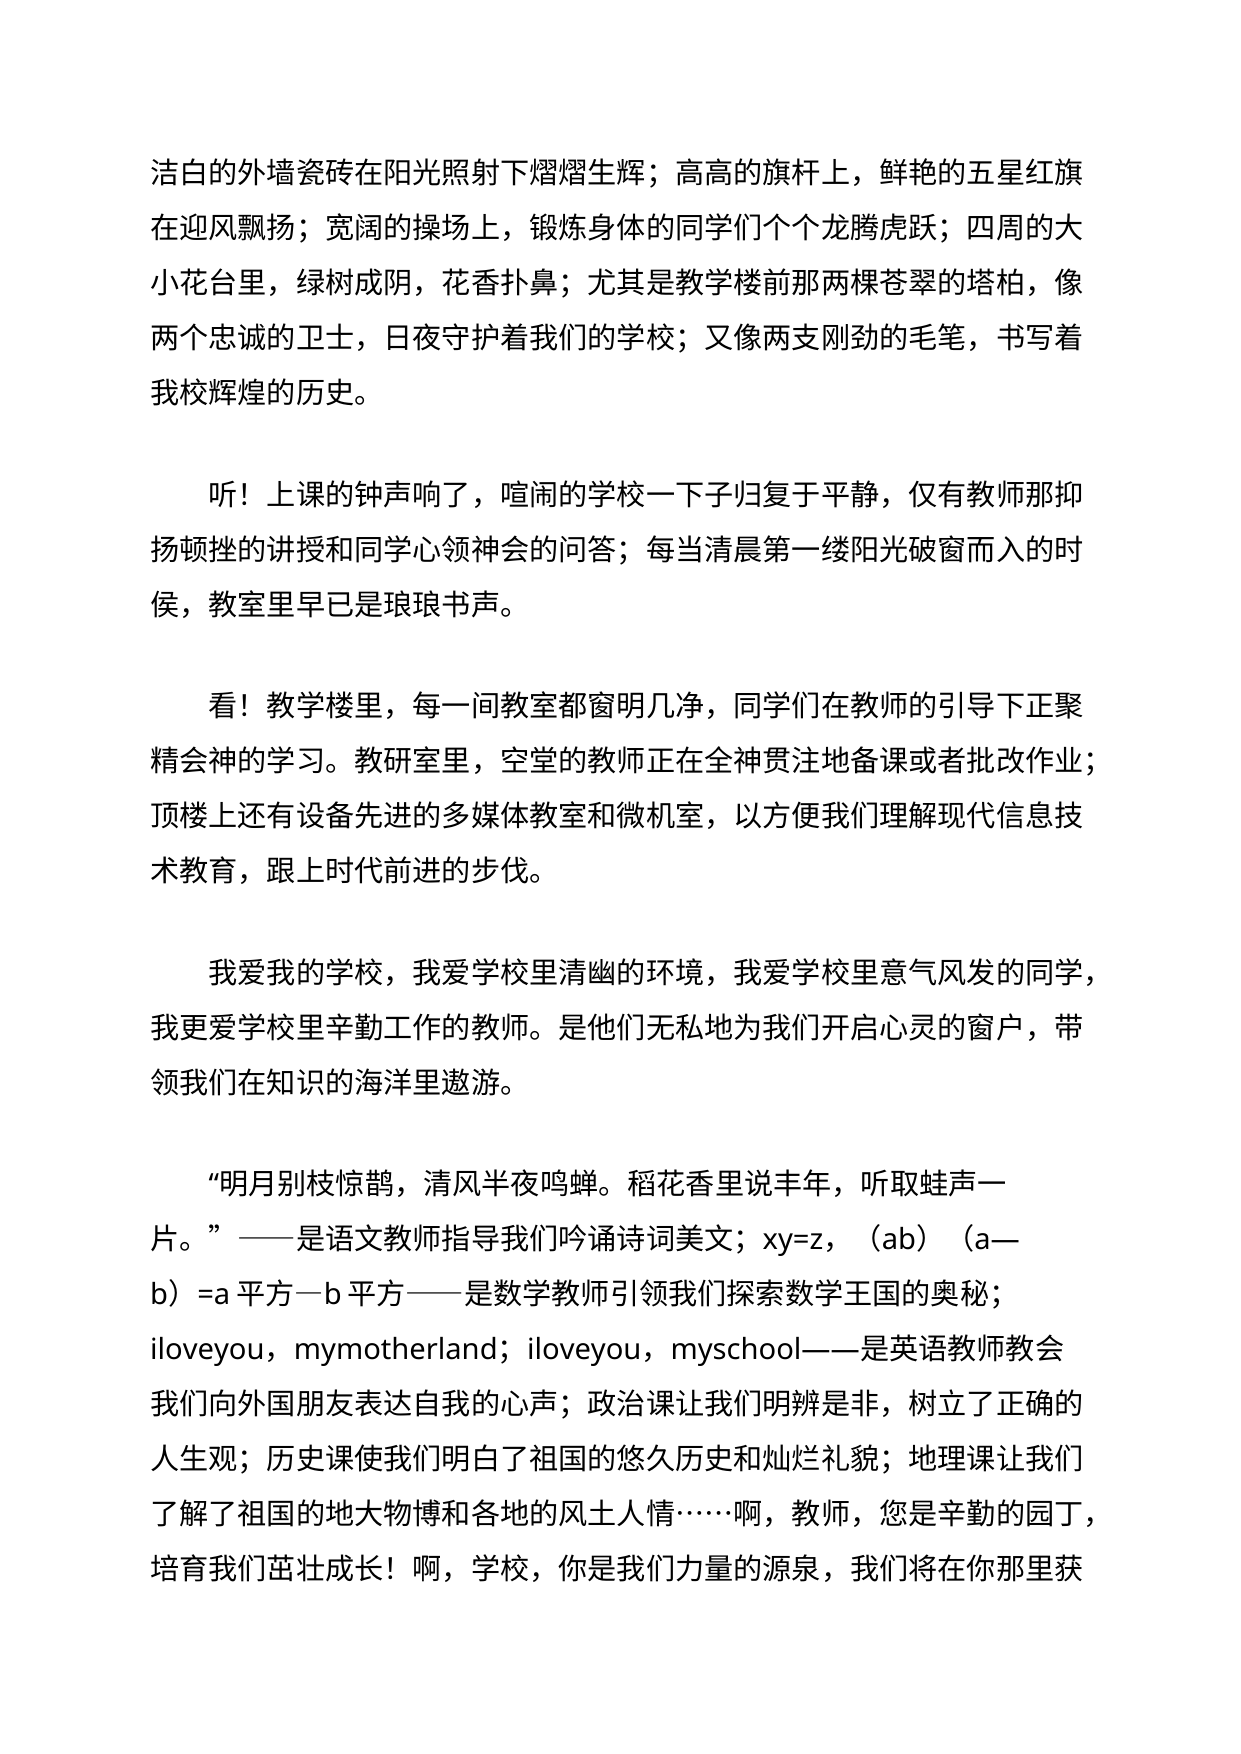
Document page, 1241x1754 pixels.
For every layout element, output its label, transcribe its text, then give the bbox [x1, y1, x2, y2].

text 听！上课的钟声响了，喧闹的学校一下子归复于平静，仅有教师那抑扬顿挫的讲授和同学心领神会的问答；每当清晨第一缕阳光破窗而入的时侯，教室里早已是琅琅书声。 [150, 471, 1090, 623]
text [150, 1161, 1090, 1588]
text 我爱我的学校，我爱学校里清幽的环境，我爱学校里意气风发的同学，我更爱学校里辛勤工作的教师。是他们无私地为我们开启心灵的窗户，带领我们在知识的海洋里遨游。 [150, 949, 1090, 1101]
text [150, 150, 1090, 412]
text 看！教学楼里，每一间教室都窗明几净，同学们在教师的引导下正聚精会神的学习。教研室里，空堂的教师正在全神贯注地备课或者批改作业；顶楼上还有设备先进的多媒体教室和微机室，以方便我们理解现代信息技术教育，跟上时代前进的步伐。 [150, 683, 1090, 890]
